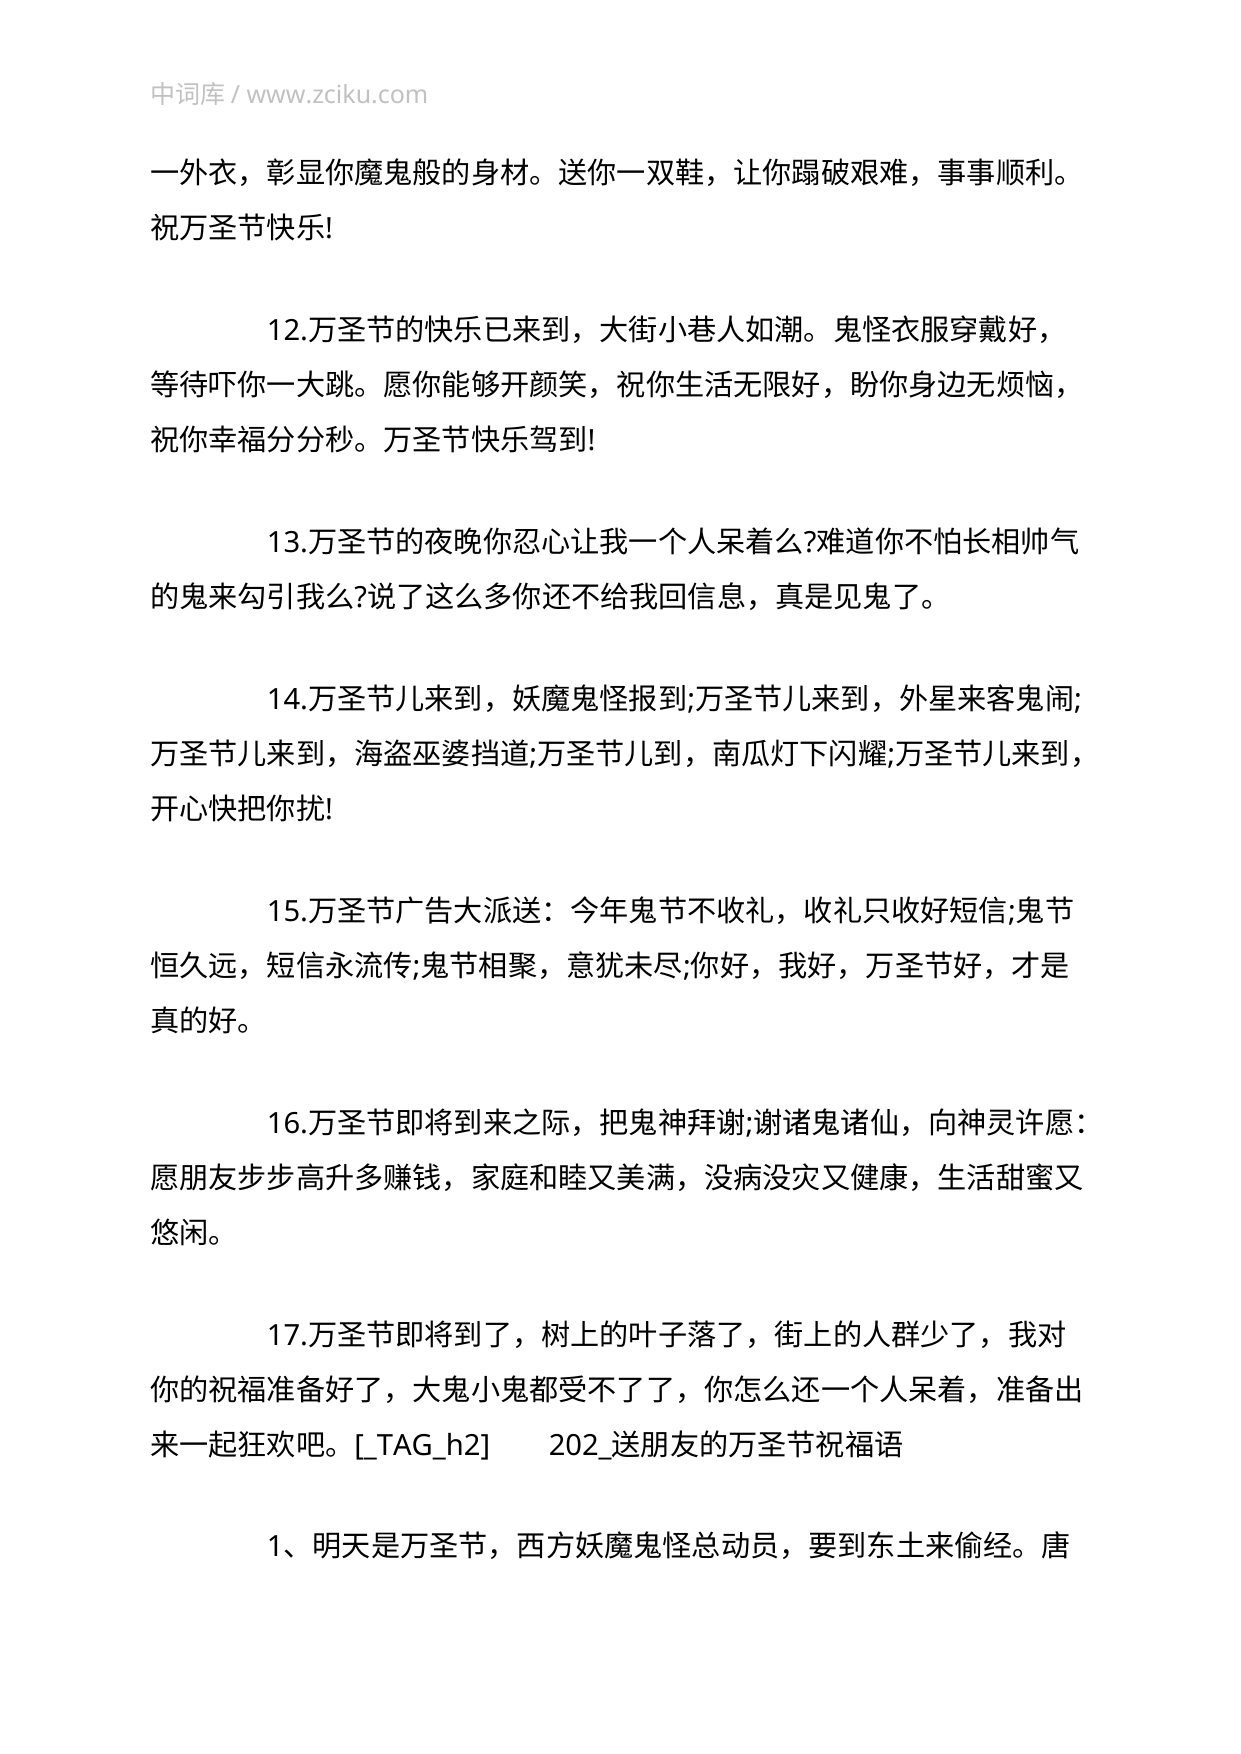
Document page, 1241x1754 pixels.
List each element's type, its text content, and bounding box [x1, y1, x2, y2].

text 17.万圣节即将到了，树上的叶子落了，街上的人群少了，我对你的祝福准备好了，大鬼小鬼都受不了了，你怎么还一个人呆着，准备出来一起狂欢吧。[_TAG_h2] 202_送朋友的万圣节祝福语 [150, 1311, 1090, 1463]
text 16.万圣节即将到来之际，把鬼神拜谢;谢诸鬼诸仙，向神灵许愿：愿朋友步步高升多赚钱，家庭和睦又美满，没病没灾又健康，生活甜蜜又悠闲。 [150, 1099, 1090, 1252]
text 13.万圣节的夜晚你忍心让我一个人呆着么?难道你不怕长相帅气的鬼来勾引我么?说了这么多你还不给我回信息，真是见鬼了。 [150, 519, 1090, 616]
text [150, 150, 1090, 247]
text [150, 1523, 1090, 1565]
text 14.万圣节儿来到，妖魔鬼怪报到;万圣节儿来到，外星来客鬼闹;万圣节儿来到，海盗巫婆挡道;万圣节儿到，南瓜灯下闪耀;万圣节儿来到，开心快把你扰! [150, 676, 1090, 828]
text 12.万圣节的快乐已来到，大街小巷人如潮。鬼怪衣服穿戴好，等待吓你一大跳。愿你能够开颜笑，祝你生活无限好，盼你身边无烦恼，祝你幸福分分秒。万圣节快乐驾到! [150, 307, 1090, 459]
text 15.万圣节广告大派送：今年鬼节不收礼，收礼只收好短信;鬼节恒久远，短信永流传;鬼节相聚，意犹未尽;你好，我好，万圣节好，才是真的好。 [150, 888, 1090, 1040]
